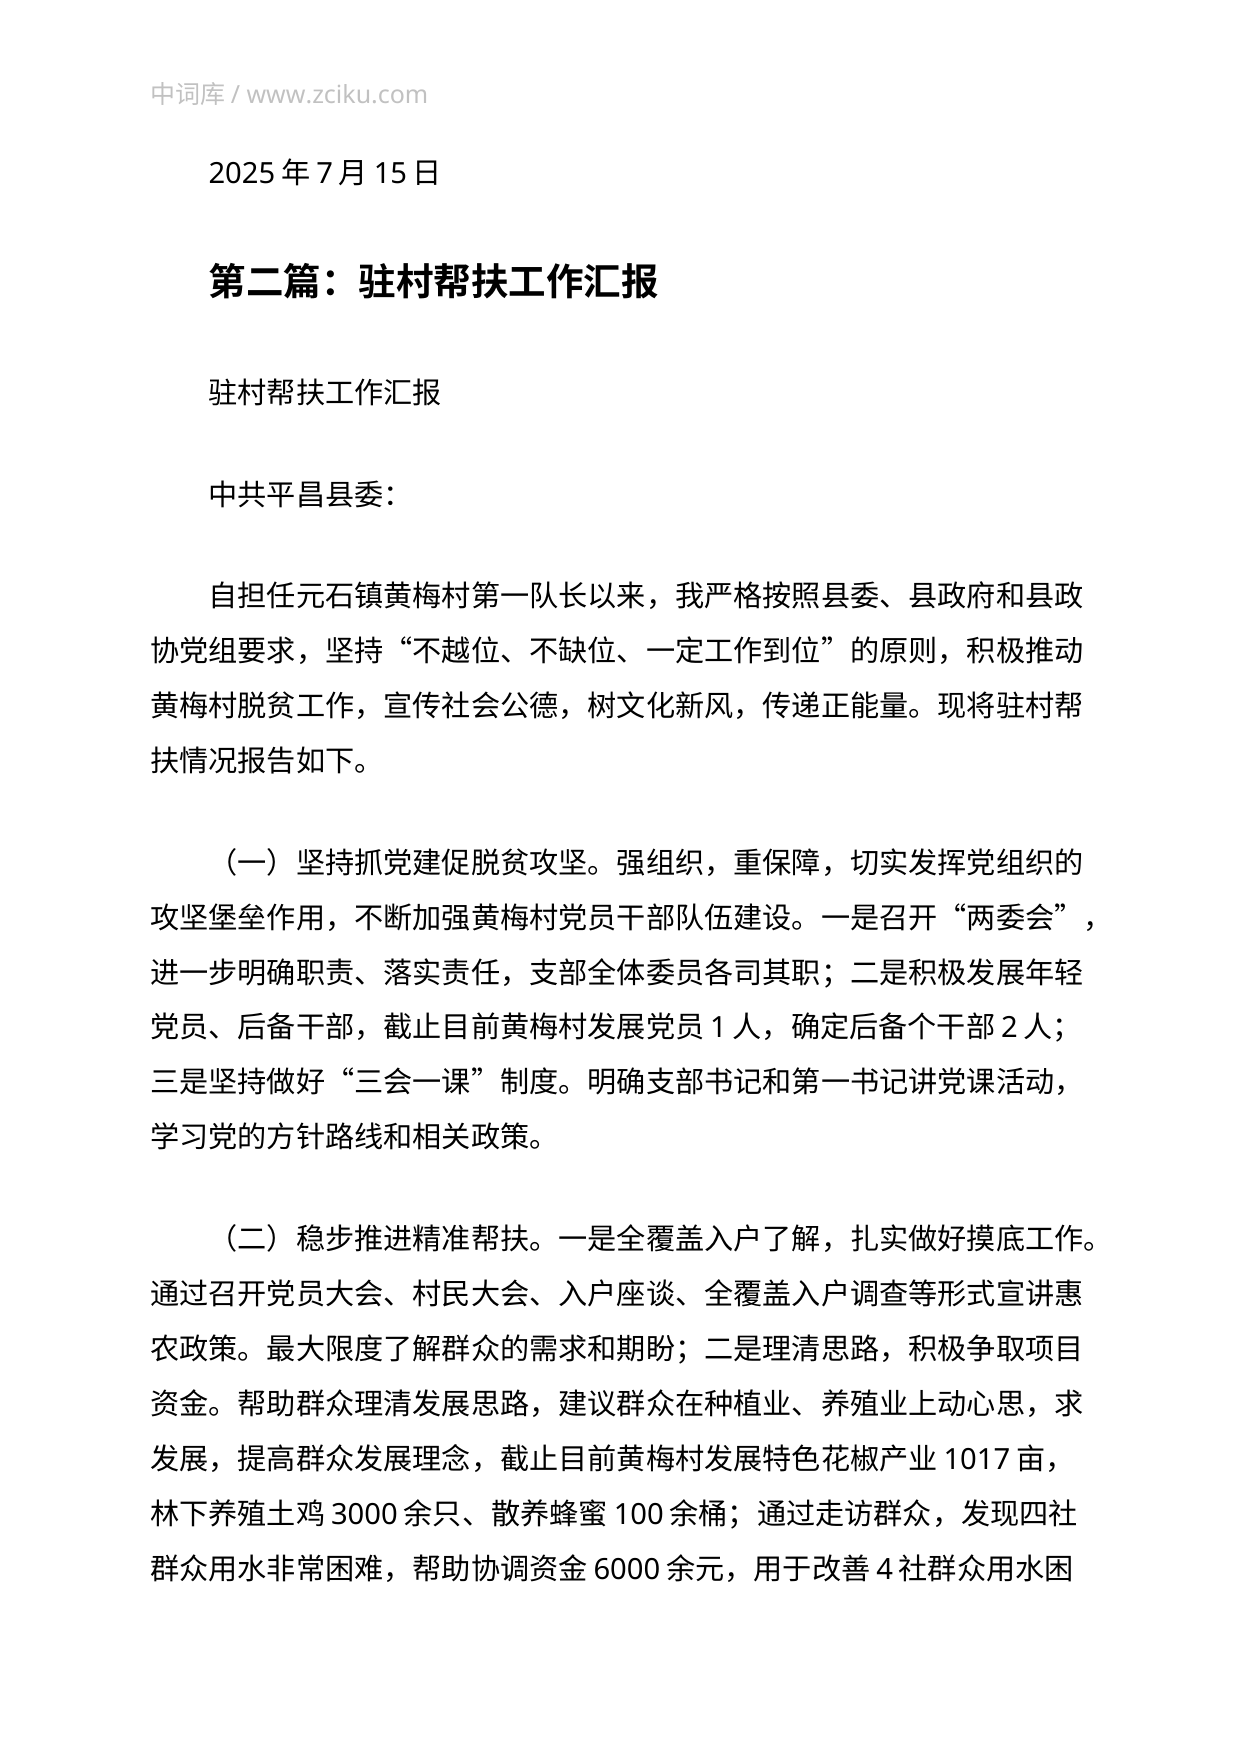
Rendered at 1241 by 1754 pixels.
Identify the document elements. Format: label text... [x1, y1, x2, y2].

text 中共平昌县委： [150, 471, 1090, 513]
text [150, 1216, 1090, 1588]
text 驻村帮扶工作汇报 [150, 369, 1090, 412]
text 第二篇：驻村帮扶工作汇报 [150, 252, 1090, 306]
text 自担任元石镇黄梅村第一队长以来，我严格按照县委、县政府和县政协党组要求，坚持“不越位、不缺位、一定工作到位”的原则，积极推动黄梅村脱贫工作，宣传社会公德，树文化新风，传递正能量。现将驻村帮扶情况报告如下。 [150, 573, 1090, 780]
text 2025年7月15日 [150, 150, 1090, 192]
text （一）坚持抓党建促脱贫攻坚。强组织，重保障，切实发挥党组织的攻坚堡垒作用，不断加强黄梅村党员干部队伍建设。一是召开“两委会”，进一步明确职责、落实责任，支部全体委员各司其职；二是积极发展年轻党员、后备干部，截止目前黄梅村发展党员1人，确定后备个干部2人；三是坚持做好“三会一课”制度。明确支部书记和第一书记讲党课活动，学习党的方针路线和相关政策。 [150, 839, 1090, 1156]
